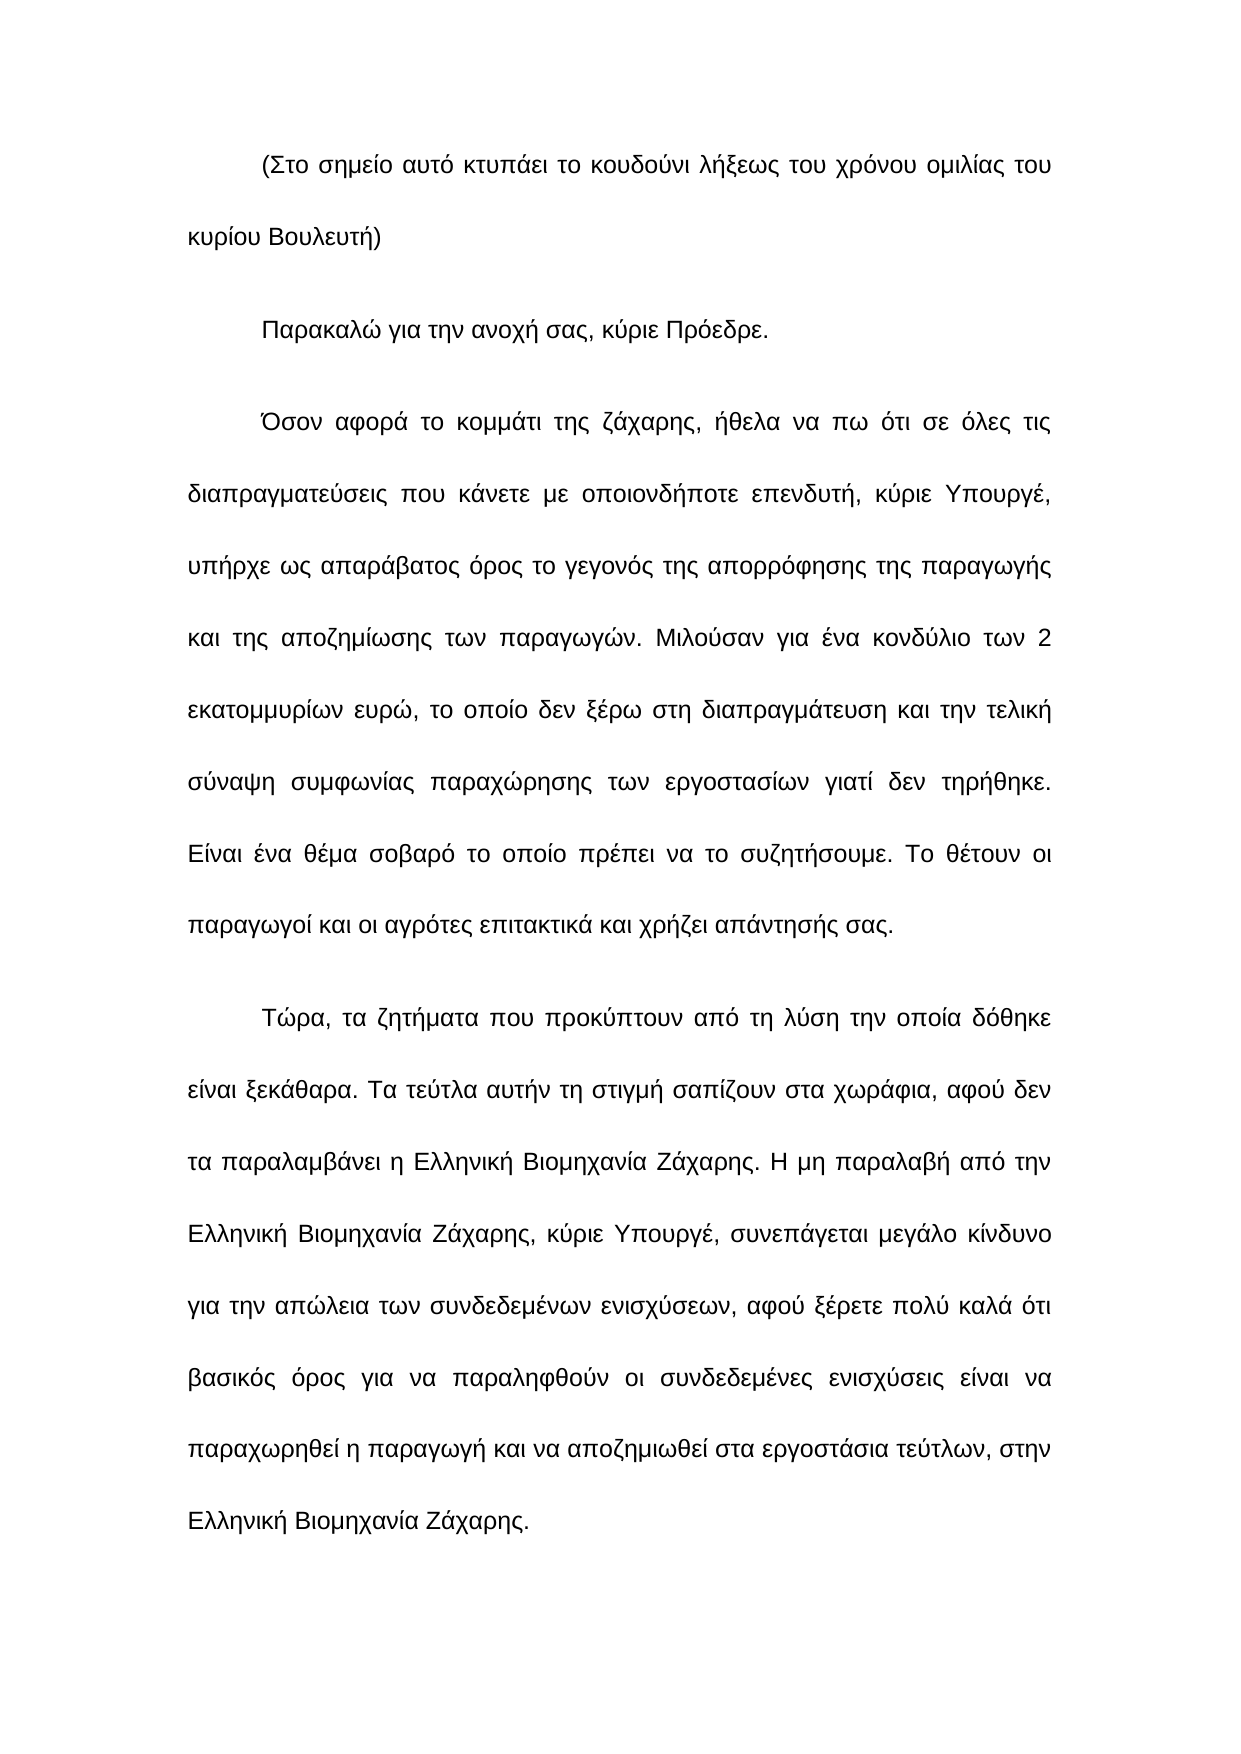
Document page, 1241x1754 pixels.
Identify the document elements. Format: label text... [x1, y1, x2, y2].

text (Στο σημείο αυτό κτυπάει το κουδούνι λήξεως του χρόνου ομιλίας του κυρίου Βουλευτή) [187, 150, 1053, 251]
text Τώρα, τα ζητήματα που προκύπτουν από τη λύση την οποία δόθηκε είναι ξεκάθαρα. Τα τεύτλα αυτήν τη στιγμή σαπίζουν στα χωράφια, αφού δεν τα παραλαμβάνει η Ελληνική Βιομηχανία Ζάχαρης. Η μη παραλαβή από την Ελληνική Βιομηχανία Ζάχαρης, κύριε Υπουργέ, συνεπάγεται μεγάλο κίνδυνο για την απώλεια των συνδεδεμένων ενισχύσεων, αφού ξέρετε πολύ καλά ότι βασικός όρος για να παραληφθούν οι συνδεδεμένες ενισχύσεις είναι να παραχωρηθεί η παραγωγή και να αποζημιωθεί στα εργοστάσια τεύτλων, στην Ελληνική Βιομηχανία Ζάχαρης. [187, 1003, 1053, 1535]
text Παρακαλώ για την ανοχή σας, κύριε Πρόεδρε. [187, 314, 1053, 343]
text Όσον αφορά το κομμάτι της ζάχαρης, ήθελα να πω ότι σε όλες τις διαπραγματεύσεις που κάνετε με οποιονδήποτε επενδυτή, κύριε Υπουργέ, υπήρχε ως απαράβατος όρος το γεγονός της απορρόφησης της παραγωγής και της αποζημίωσης των παραγωγών. Μιλούσαν για ένα κονδύλιο των 2 εκατομμυρίων ευρώ, το οποίο δεν ξέρω στη διαπραγμάτευση και την τελική σύναψη συμφωνίας παραχώρησης των εργοστασίων γιατί δεν τηρήθηκε. Είναι ένα θέμα σοβαρό το οποίο πρέπει να το συζητήσουμε. Το θέτουν οι παραγωγοί και οι αγρότες επιτακτικά και χρήζει απάντησής σας. [187, 407, 1053, 939]
